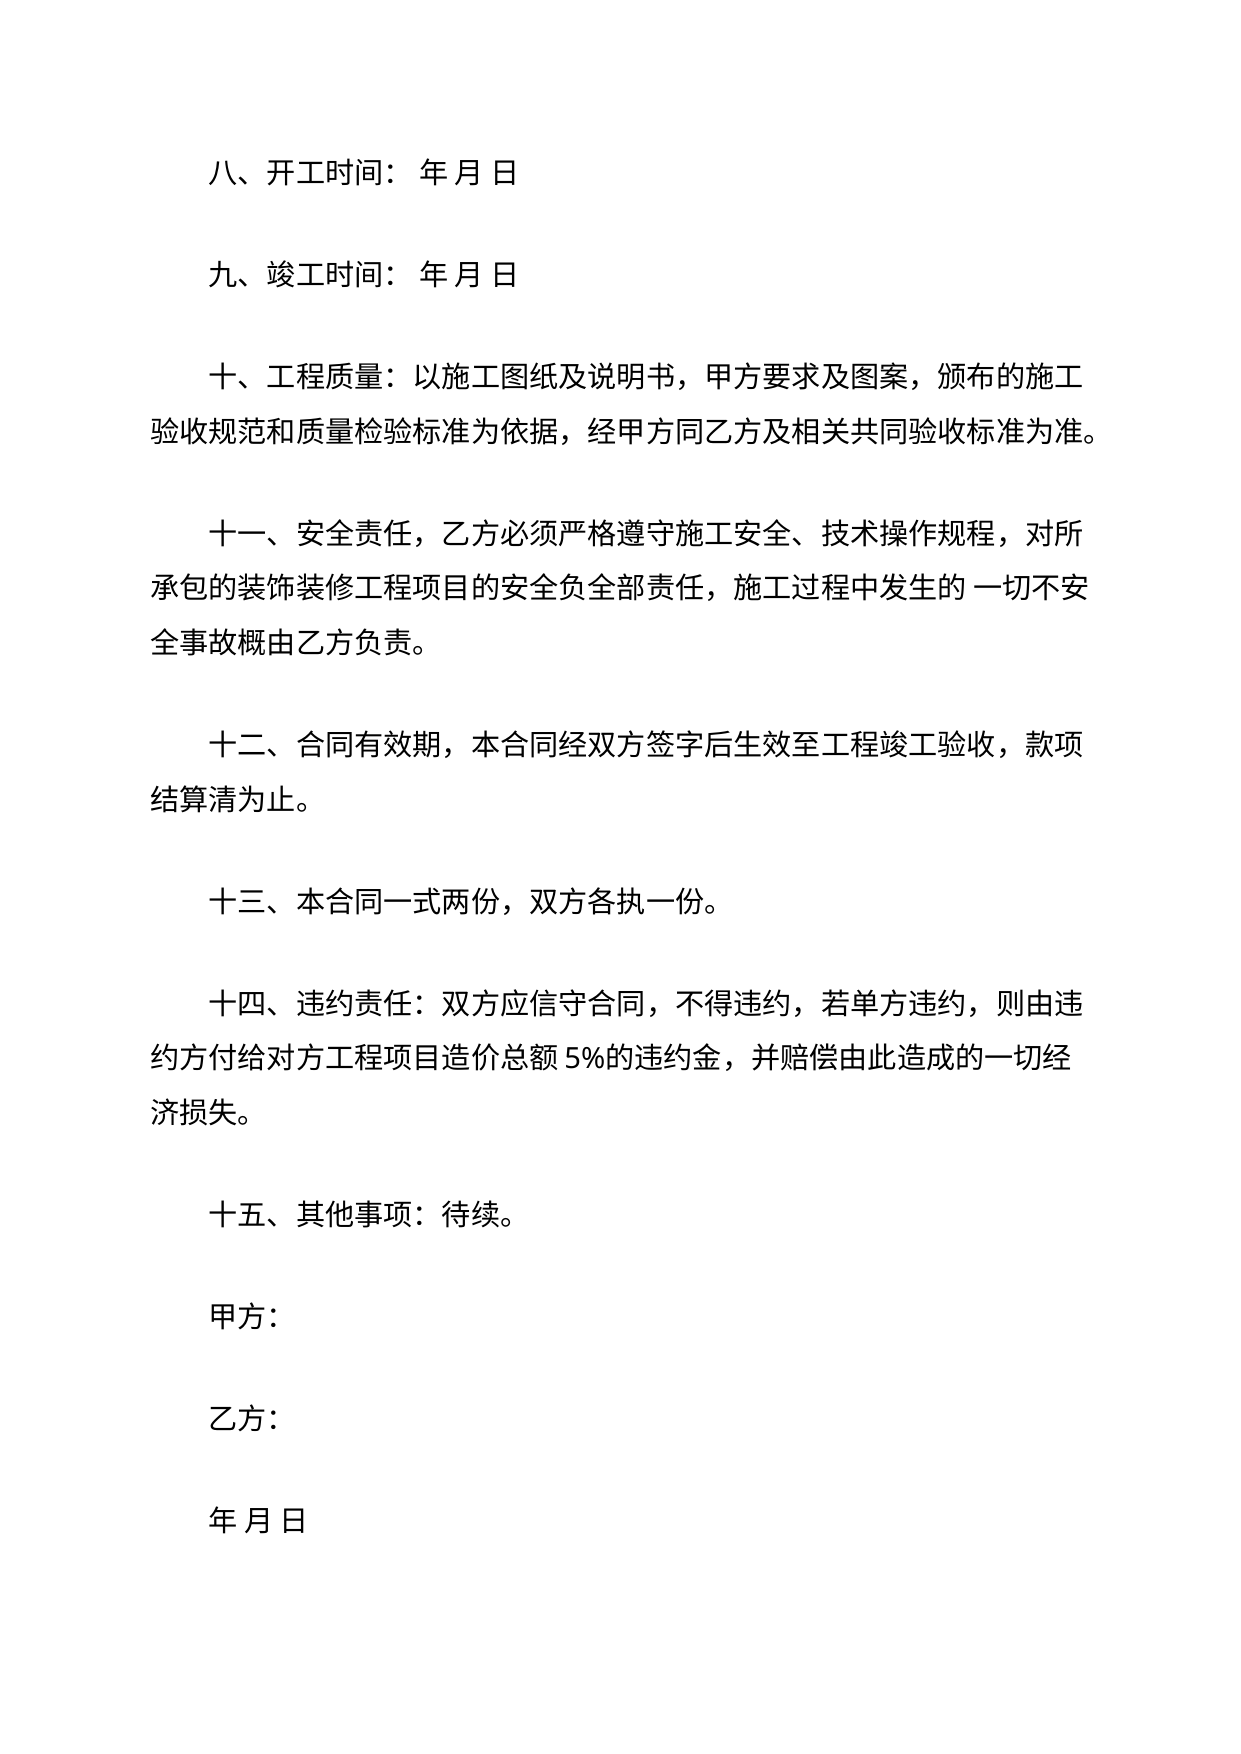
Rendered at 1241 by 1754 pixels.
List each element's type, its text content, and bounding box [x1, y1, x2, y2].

text 十五、其他事项：待续。 [150, 1192, 1090, 1234]
text 九、竣工时间： 年 月 日 [150, 252, 1090, 294]
text 乙方： [150, 1395, 1090, 1438]
text 十一、安全责任，乙方必须严格遵守施工安全、技术操作规程，对所承包的装饰装修工程项目的安全负全部责任，施工过程中发生的 一切不安全事故概由乙方负责。 [150, 510, 1090, 662]
text 年 月 日 [150, 1497, 1090, 1539]
text 甲方： [150, 1294, 1090, 1336]
text 十四、违约责任：双方应信守合同，不得违约，若单方违约，则由违约方付给对方工程项目造价总额5%的违约金，并赔偿由此造成的一切经济损失。 [150, 980, 1090, 1132]
text 十三、本合同一式两份，双方各执一份。 [150, 878, 1090, 921]
text 十、工程质量：以施工图纸及说明书，甲方要求及图案，颁布的施工验收规范和质量检验标准为依据，经甲方同乙方及相关共同验收标准为准。 [150, 353, 1090, 451]
text 八、开工时间： 年 月 日 [150, 150, 1090, 192]
text 十二、合同有效期，本合同经双方签字后生效至工程竣工验收，款项结算清为止。 [150, 722, 1090, 819]
